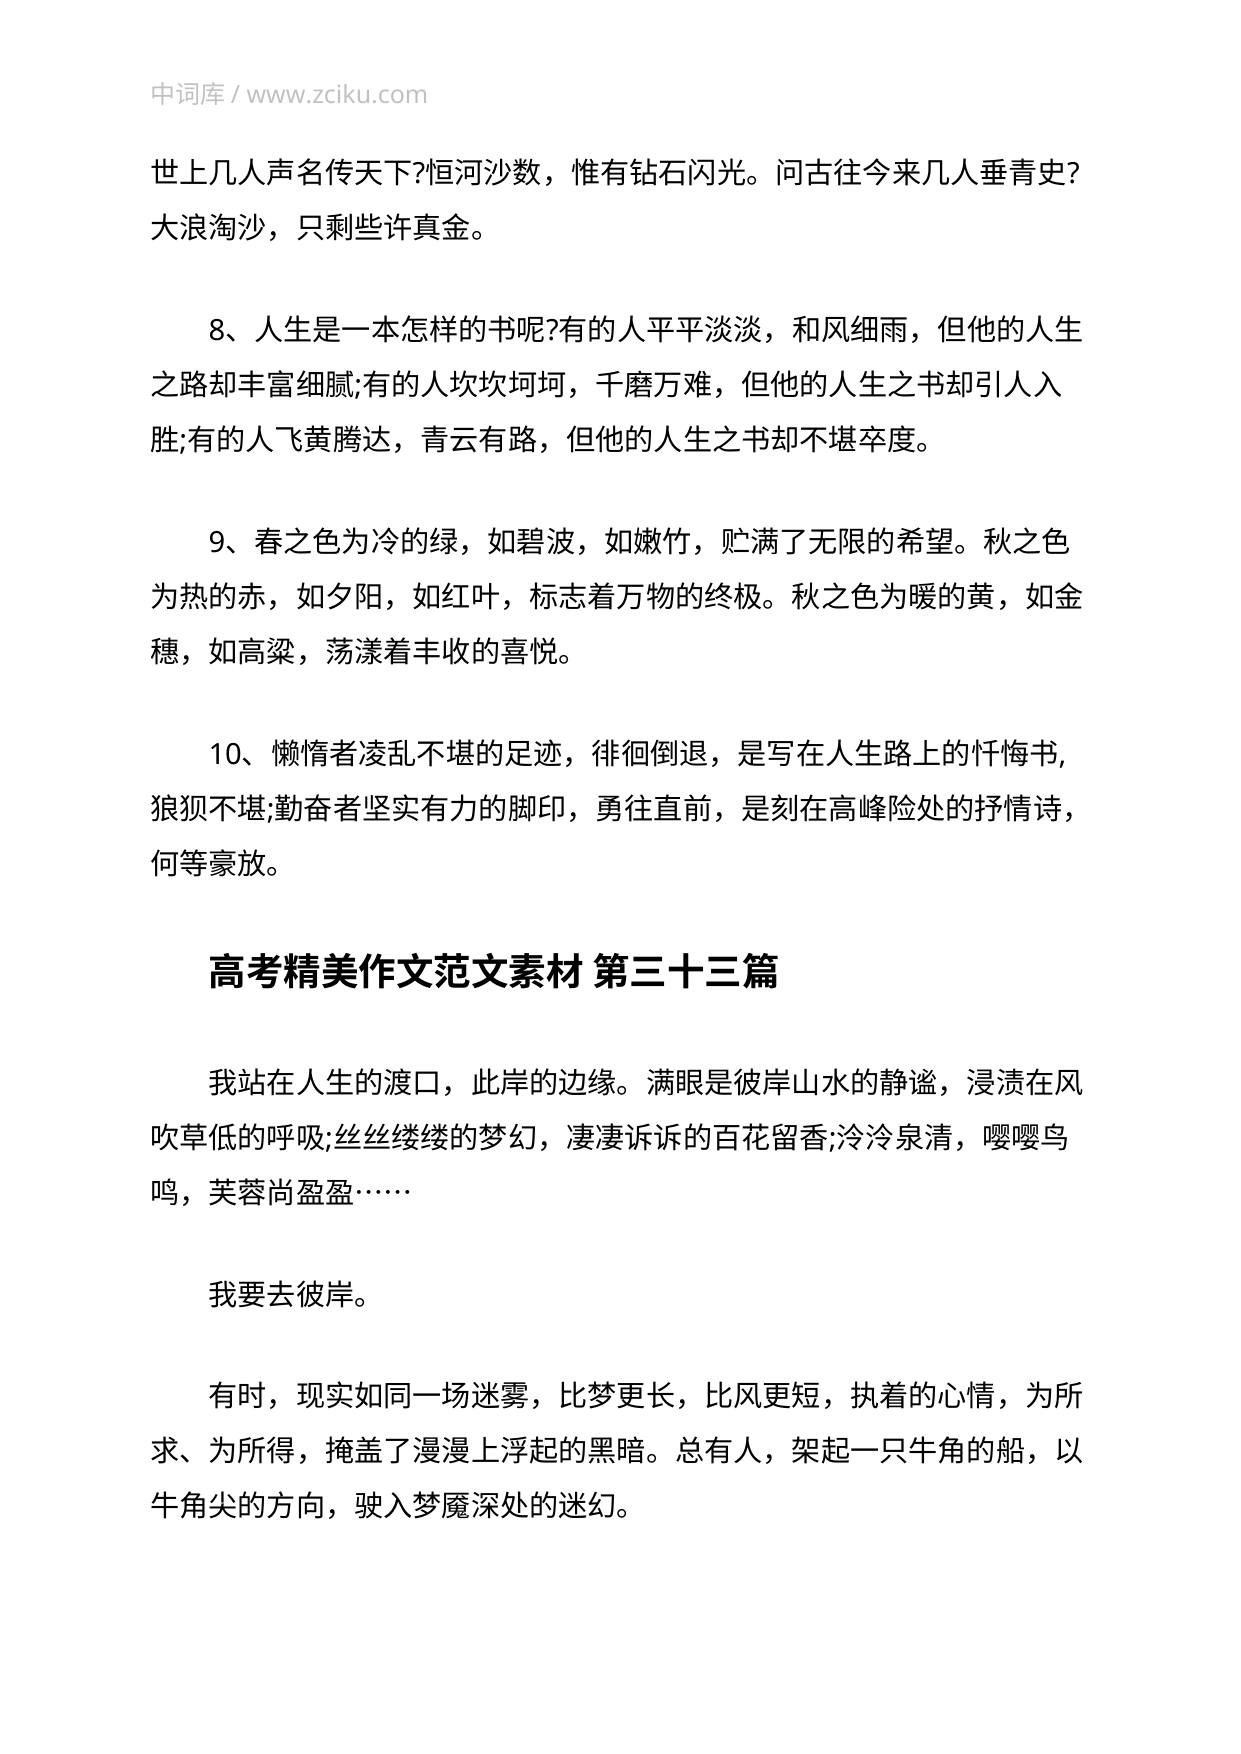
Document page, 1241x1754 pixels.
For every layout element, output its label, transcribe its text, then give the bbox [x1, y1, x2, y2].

text 我站在人生的渡口，此岸的边缘。满眼是彼岸山水的静谧，浸渍在风吹草低的呼吸;丝丝缕缕的梦幻，凄凄诉诉的百花留香;泠泠泉清，嘤嘤鸟鸣，芙蓉尚盈盈…… [150, 1059, 1090, 1212]
text 我要去彼岸。 [150, 1271, 1090, 1313]
text 9、春之色为冷的绿，如碧波，如嫩竹，贮满了无限的希望。秋之色为热的赤，如夕阳，如红叶，标志着万物的终极。秋之色为暖的黄，如金穗，如高粱，荡漾着丰收的喜悦。 [150, 519, 1090, 671]
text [150, 150, 1090, 247]
text 10、懒惰者凌乱不堪的足迹，徘徊倒退，是写在人生路上的忏悔书,狼狈不堪;勤奋者坚实有力的脚印，勇往直前，是刻在高峰险处的抒情诗，何等豪放。 [150, 730, 1090, 883]
text 8、人生是一本怎样的书呢?有的人平平淡淡，和风细雨，但他的人生之路却丰富细腻;有的人坎坎坷坷，千磨万难，但他的人生之书却引人入胜;有的人飞黄腾达，青云有路，但他的人生之书却不堪卒度。 [150, 307, 1090, 459]
text 有时，现实如同一场迷雾，比梦更长，比风更短，执着的心情，为所求、为所得，掩盖了漫漫上浮起的黑暗。总有人，架起一只牛角的船，以牛角尖的方向，驶入梦魇深处的迷幻。 [150, 1373, 1090, 1525]
text 高考精美作文范文素材 第三十三篇 [150, 942, 1090, 996]
